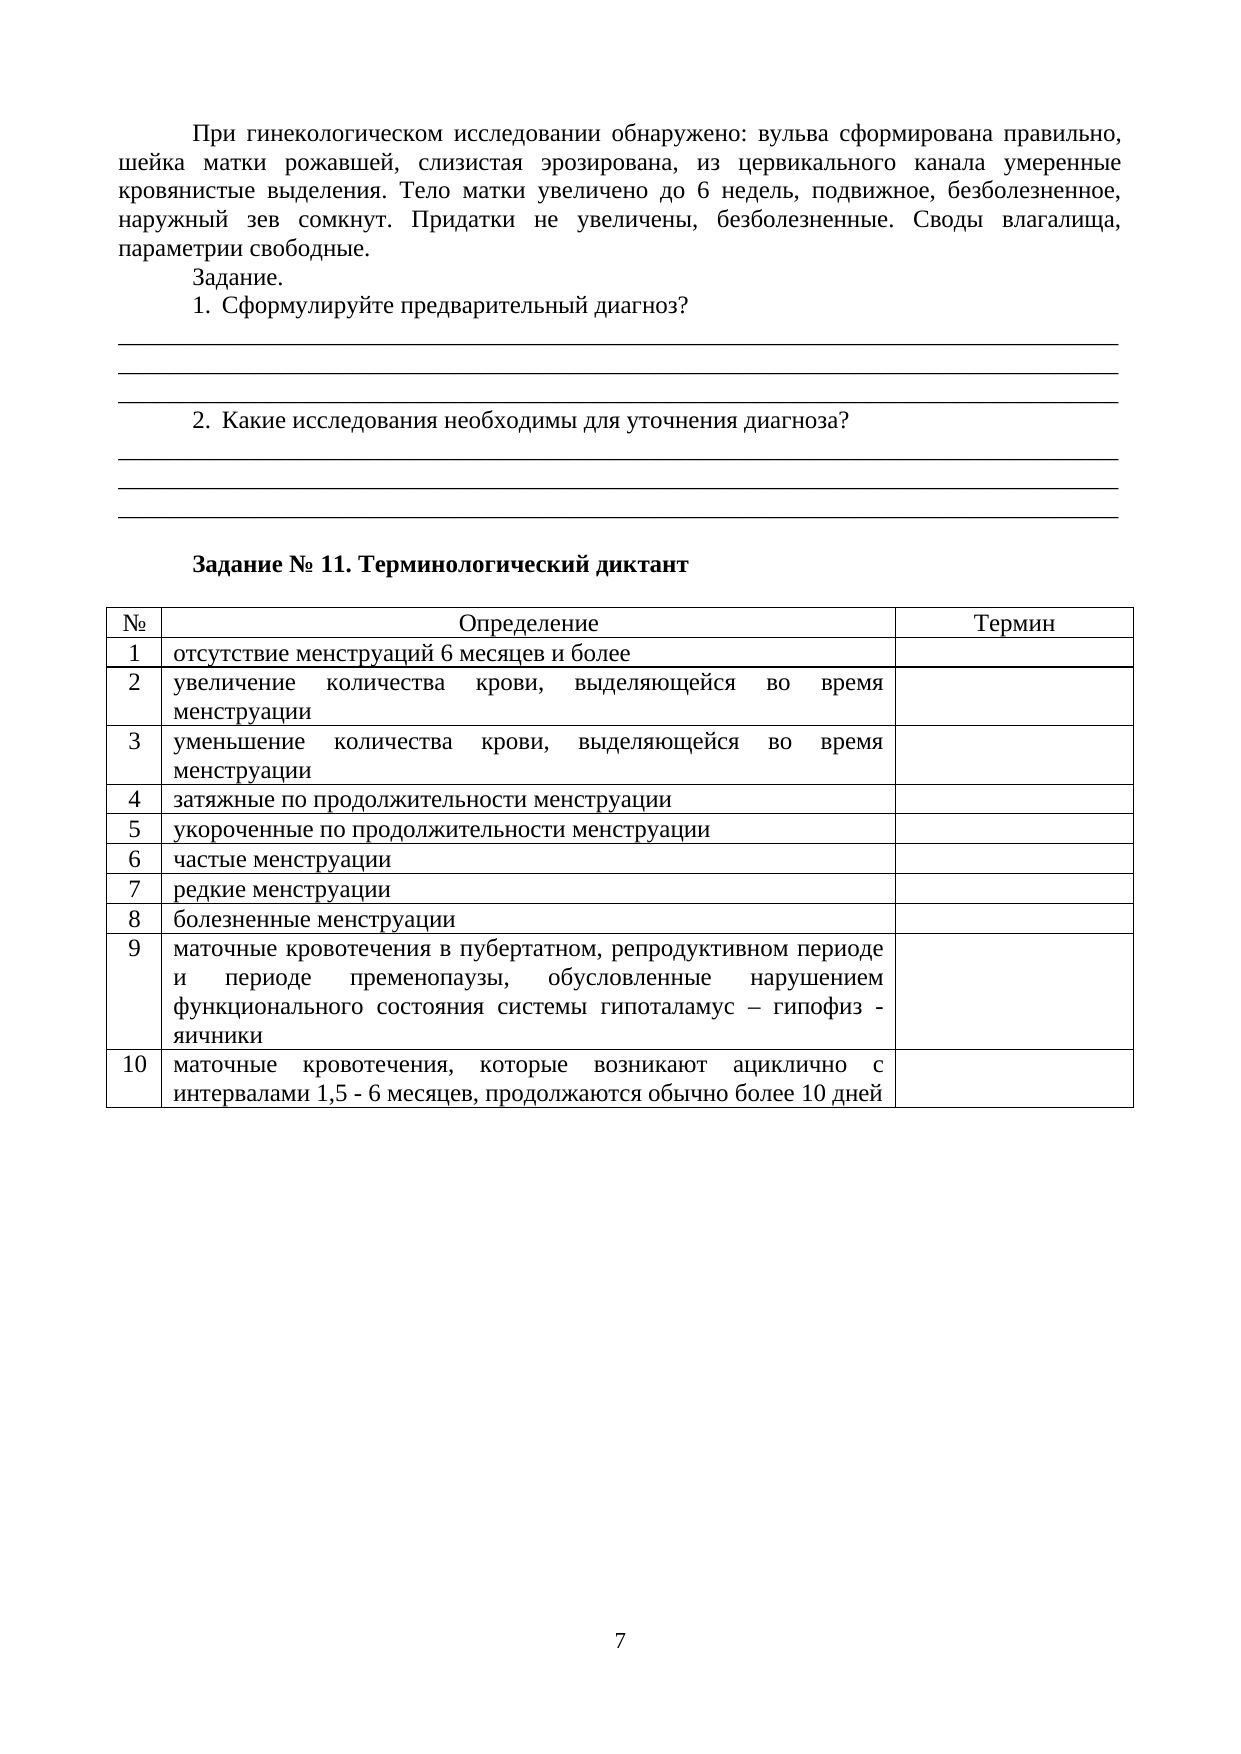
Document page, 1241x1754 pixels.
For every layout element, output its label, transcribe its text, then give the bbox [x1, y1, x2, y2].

table_header № [107, 608, 161, 637]
table_cell 1 [107, 638, 161, 666]
table_cell маточные кровотечения в пубертатном, репродуктивном периоде и периоде пременопаузы, обусловленные нарушением функционального состояния системы гипоталамус – гипофиз - яичники [162, 934, 895, 1048]
table_cell 8 [107, 904, 161, 932]
table_cell затяжные по продолжительности менструации [162, 785, 895, 813]
table_cell 6 [107, 844, 161, 873]
text Задание № 11. Терминологический диктант [118, 549, 1122, 578]
table_cell уменьшение количества крови, выделяющейся во время менструации [162, 726, 895, 783]
table_cell редкие менструации [162, 874, 895, 903]
table_cell [896, 1050, 1133, 1107]
table_cell отсутствие менструаций 6 месяцев и более [162, 638, 895, 666]
table_cell увеличение количества крови, выделяющейся во время менструации [162, 668, 895, 725]
table_cell маточные кровотечения, которые возникают ациклично с интервалами 1,5 - 6 месяцев, продолжаются обычно более 10 дней [162, 1050, 895, 1107]
table_cell [896, 934, 1133, 1048]
text При гинекологическом исследовании обнаружено: вульва сформирована правильно, шейка матки рожавшей, слизистая эрозирована, из цервикального канала умеренные кровянистые выделения. Тело матки увеличено до 6 недель, подвижное, безболезненное, наружный зев сомкнут. Придатки не увеличены, безболезненные. Своды влагалища, параметрии свободные. [118, 118, 1122, 262]
table_cell [896, 638, 1133, 666]
table_cell [896, 874, 1133, 903]
table_cell 4 [107, 785, 161, 813]
table_cell укороченные по продолжительности менструации [162, 814, 895, 843]
text Задание. [118, 262, 1122, 291]
list Какие исследования необходимы для уточнения диагноза? [118, 406, 1122, 434]
table_cell [896, 904, 1133, 932]
table_cell 2 [107, 668, 161, 725]
table_cell частые менструации [162, 844, 895, 873]
table_header Термин [896, 608, 1133, 637]
table_cell [896, 785, 1133, 813]
table_cell [896, 668, 1133, 725]
table_cell [896, 844, 1133, 873]
table_cell 7 [107, 874, 161, 903]
table_header Определение [162, 608, 895, 637]
table_cell [896, 726, 1133, 783]
table_cell 9 [107, 934, 161, 1048]
table_cell 3 [107, 726, 161, 783]
table_cell болезненные менструации [162, 904, 895, 932]
list Сформулируйте предварительный диагноз? [118, 291, 1122, 319]
table_cell 10 [107, 1050, 161, 1107]
table_cell 5 [107, 814, 161, 843]
table_cell [896, 814, 1133, 843]
